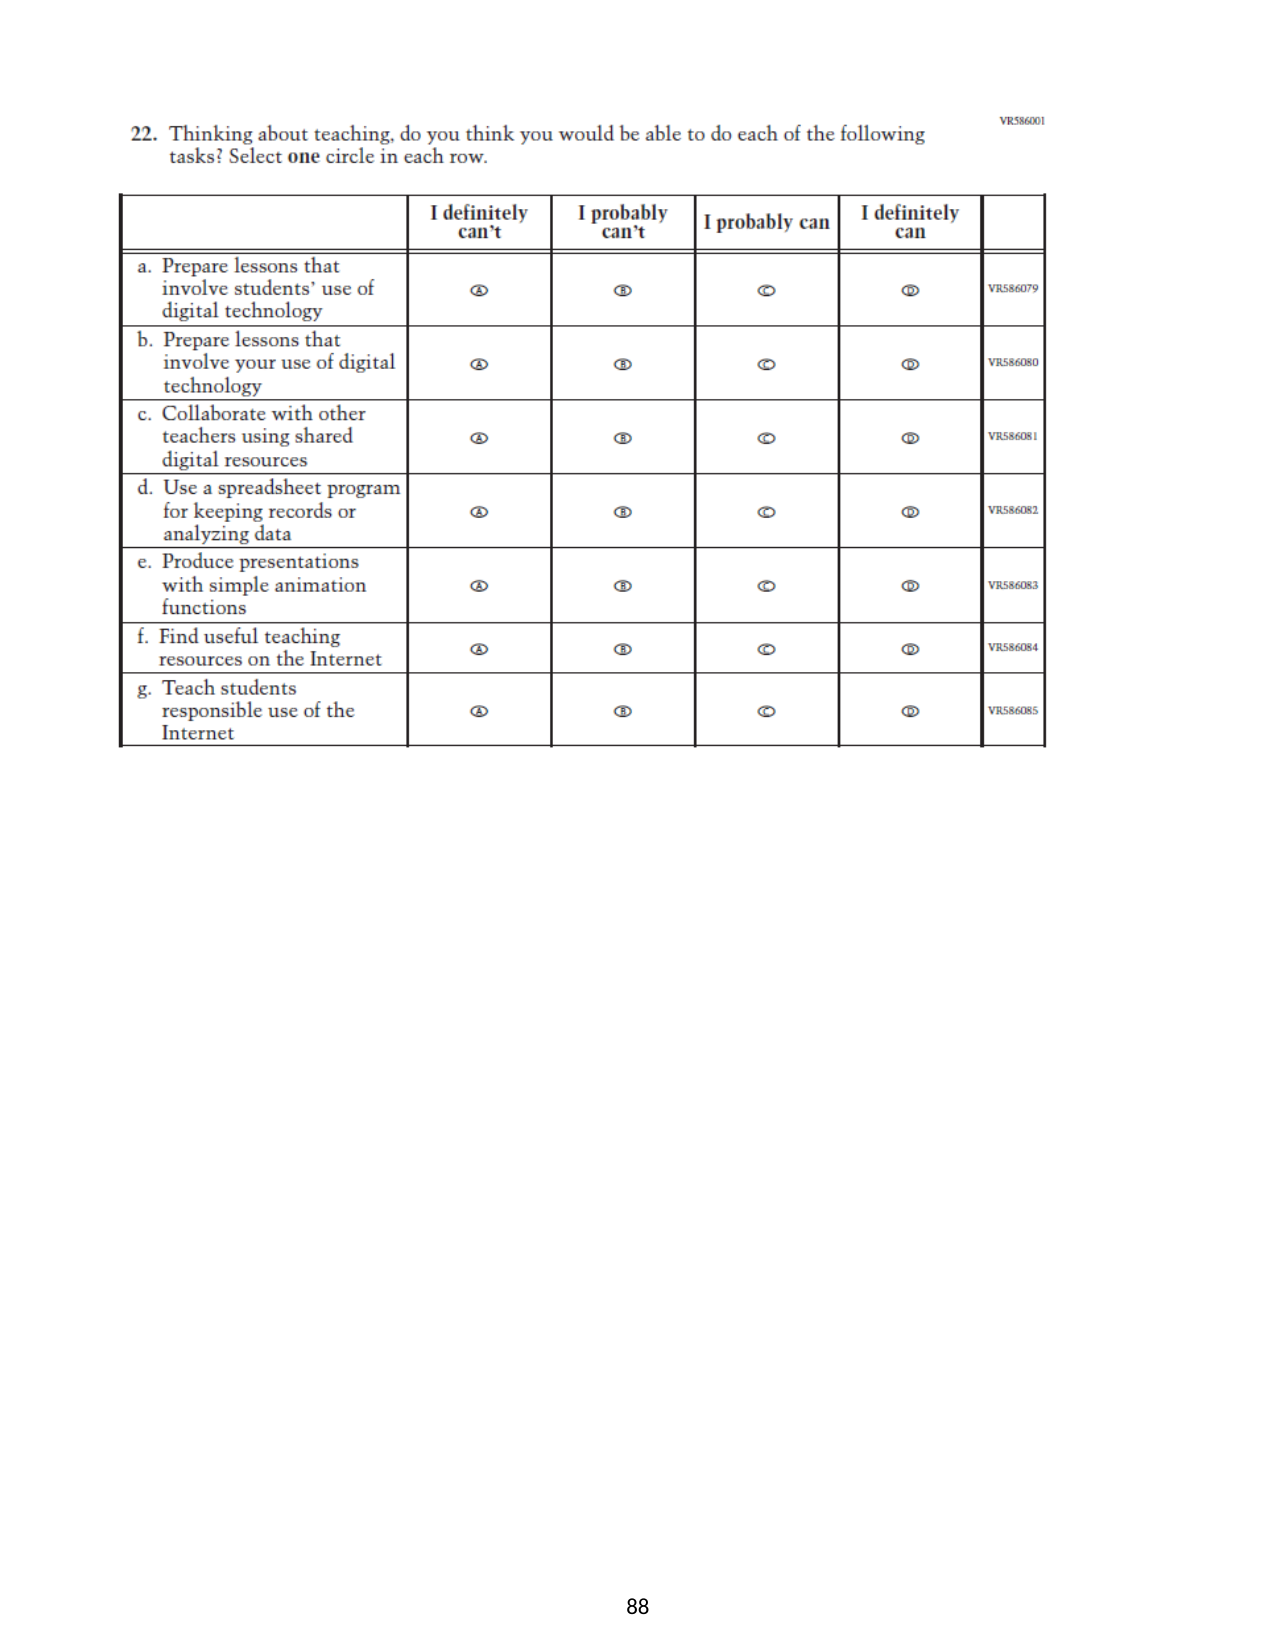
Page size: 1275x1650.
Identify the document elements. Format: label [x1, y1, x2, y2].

picture [90, 84, 1065, 799]
